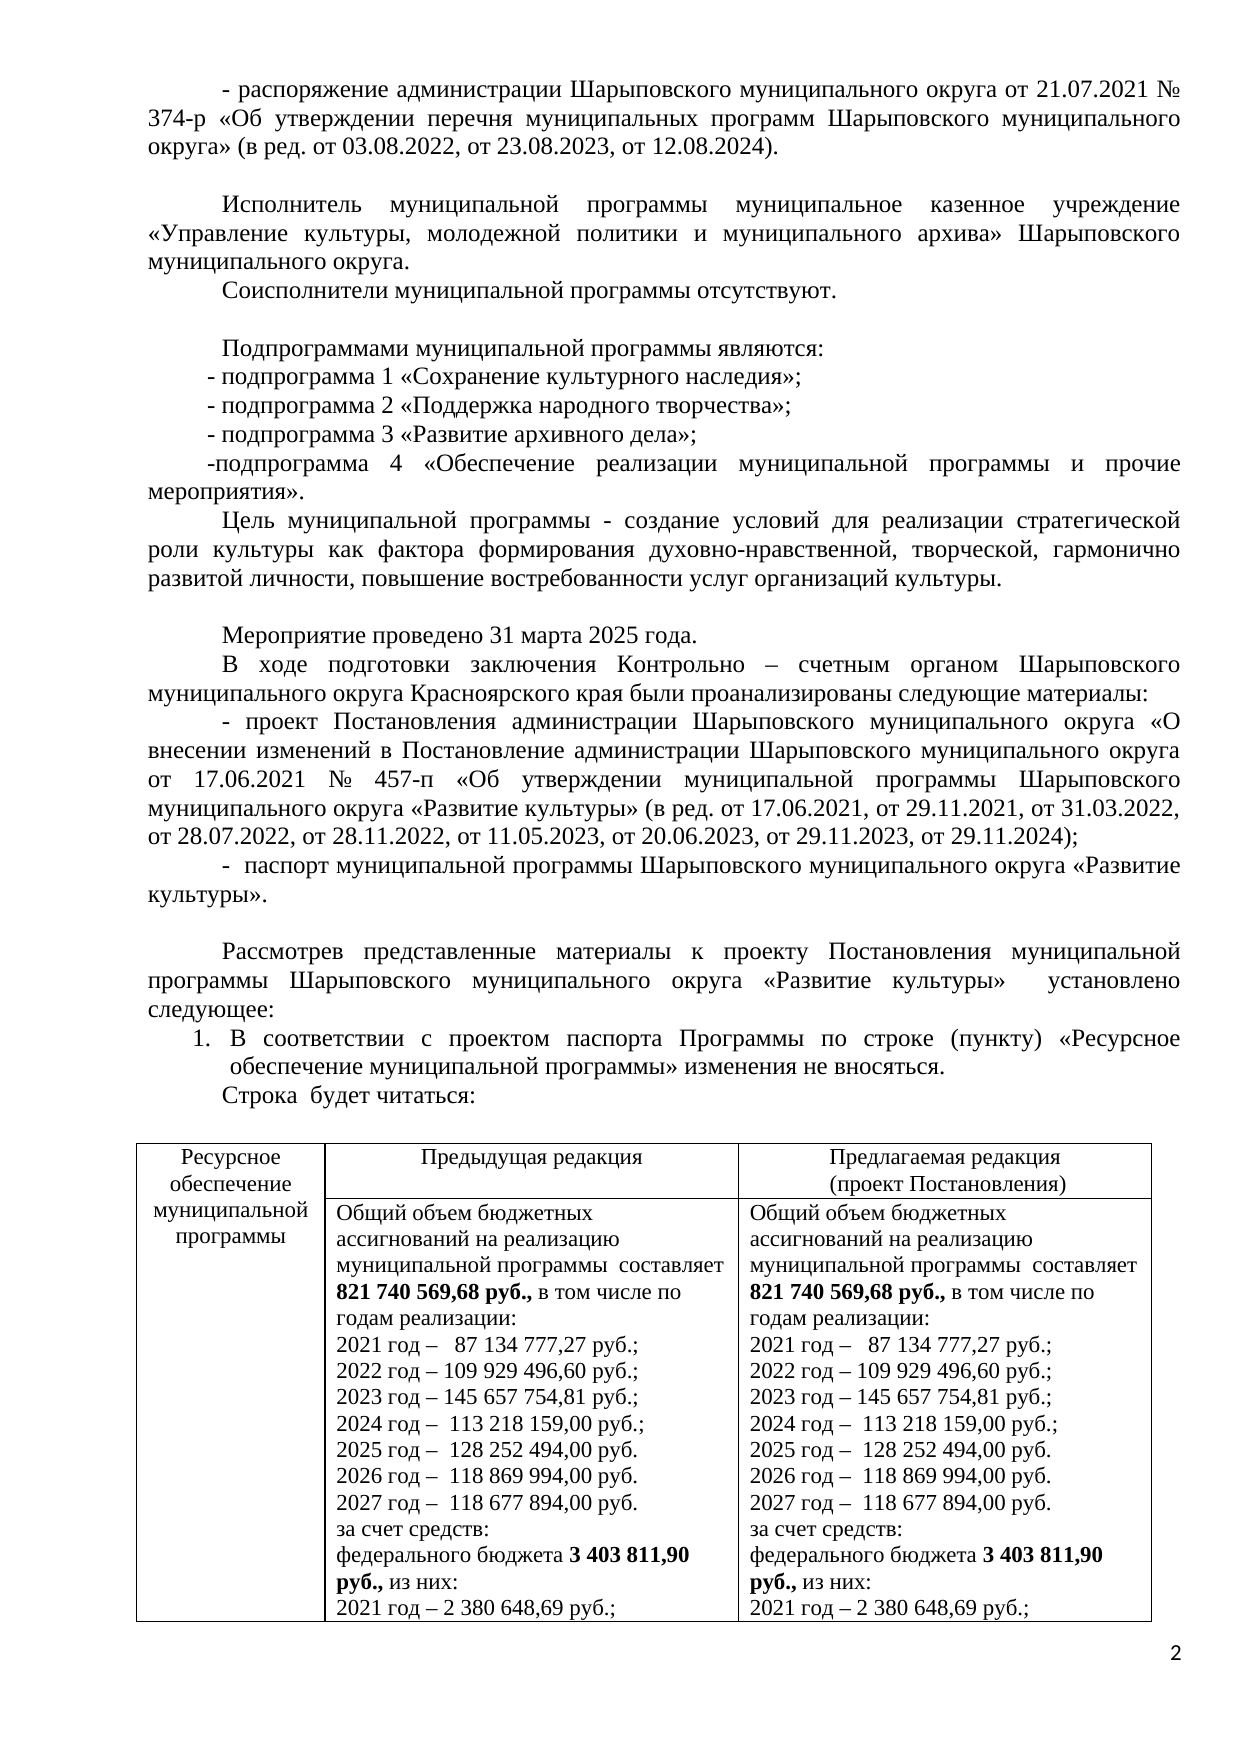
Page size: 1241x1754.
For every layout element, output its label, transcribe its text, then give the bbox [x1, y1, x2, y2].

text - проект Постановления администрации Шарыповского муниципального округа «О внесении изменений в Постановление администрации Шарыповского муниципального округа от 17.06.2021 № 457-п «Об утверждении муниципальной программы Шарыповского муниципального округа «Развитие культуры» (в ред. от 17.06.2021, от 29.11.2021, от 31.03.2022, от 28.07.2022, от 28.11.2022, от 11.05.2023, от 20.06.2023, от 29.11.2023, от 29.11.2024); [148, 706, 1181, 850]
table_header Предлагаемая редакция (проект Постановления) [739, 1144, 1151, 1198]
table_header Предыдущая редакция [326, 1144, 738, 1198]
text - паспорт муниципальной программы Шарыповского муниципального округа «Развитие культуры». [148, 850, 1181, 908]
text Строка будет читаться: [148, 1080, 1181, 1109]
text -подпрограмма 4 «Обеспечение реализации муниципальной программы и прочие мероприятия». [148, 448, 1181, 505]
text - подпрограмма 2 «Поддержка народного творчества»; [148, 390, 1181, 419]
text Исполнитель муниципальной программы муниципальное казенное учреждение «Управление культуры, молодежной политики и муниципального архива» Шарыповского муниципального округа. [148, 189, 1181, 275]
text - распоряжение администрации Шарыповского муниципального округа от 21.07.2021 № 374-р «Об утверждении перечня муниципальных программ Шарыповского муниципального округа» (в ред. от 03.08.2022, от 23.08.2023, от 12.08.2024). [148, 74, 1181, 160]
text - подпрограмма 1 «Сохранение культурного наследия»; [148, 361, 1181, 390]
text Рассмотрев представленные материалы к проекту Постановления муниципальной программы Шарыповского муниципального округа «Развитие культуры» установлено следующее: [148, 936, 1181, 1023]
text В ходе подготовки заключения Контрольно – счетным органом Шарыповского муниципального округа Красноярского края были проанализированы следующие материалы: [148, 649, 1181, 706]
text Цель муниципальной программы - создание условий для реализации стратегической роли культуры как фактора формирования духовно-нравственной, творческой, гармонично развитой личности, повышение востребованности услуг организаций культуры. [148, 505, 1181, 591]
table_header Ресурсное обеспечение муниципальной программы [137, 1144, 324, 1621]
text Соисполнители муниципальной программы отсутствуют. [148, 275, 1181, 304]
text Подпрограммами муниципальной программы являются: [148, 333, 1181, 361]
text - подпрограмма 3 «Развитие архивного дела»; [148, 419, 1181, 448]
text Мероприятие проведено 31 марта 2025 года. [148, 620, 1181, 649]
list В соответствии с проектом паспорта Программы по строке (пункту) «Ресурсное обеспечение муниципальной программы» изменения не вносяться. [192, 1023, 1181, 1080]
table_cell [326, 1199, 738, 1621]
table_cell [739, 1199, 1151, 1621]
